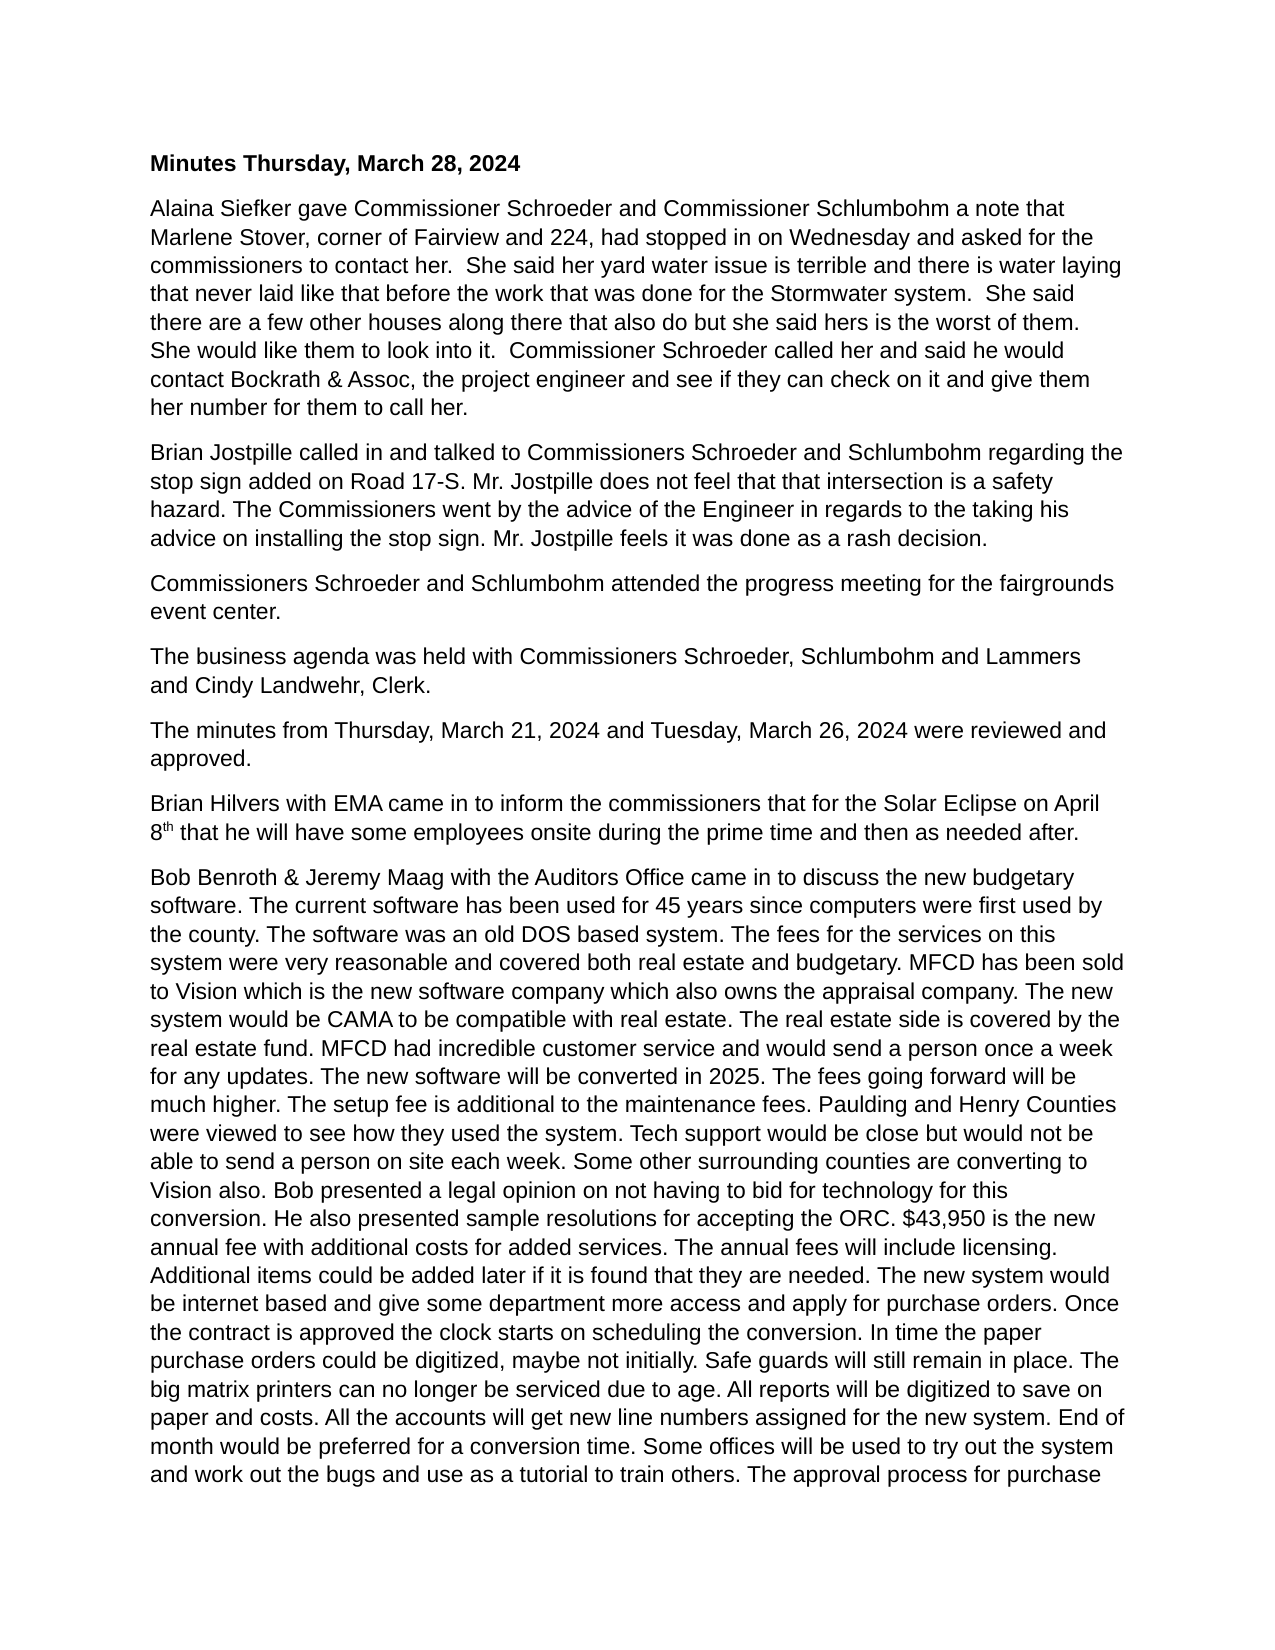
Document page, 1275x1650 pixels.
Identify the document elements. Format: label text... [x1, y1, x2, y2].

text The minutes from Thursday, March 21, 2024 and Tuesday, March 26, 2024 were reviewed and approved. [150, 717, 1125, 772]
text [150, 864, 1125, 1487]
text Minutes Thursday, March 28, 2024 [150, 150, 1125, 176]
text Alaina Siefker gave Commissioner Schroeder and Commissioner Schlumbohm a note that Marlene Stover, corner of Fairview and 224, had stopped in on Wednesday and asked for the commissioners to contact her. She said her yard water issue is terrible and there is water laying that never laid like that before the work that was done for the Stormwater system. She said there are a few other houses along there that also do but she said hers is the worst of them. She would like them to look into it. Commissioner Schroeder called her and said he would contact Bockrath & Assoc, the project engineer and see if they can check on it and give them her number for them to call her. [150, 195, 1125, 421]
text Brian Jostpille called in and talked to Commissioners Schroeder and Schlumbohm regarding the stop sign added on Road 17-S. Mr. Jostpille does not feel that that intersection is a safety hazard. The Commissioners went by the advice of the Engineer in regards to the taking his advice on installing the stop sign. Mr. Jostpille feels it was done as a rash decision. [150, 439, 1125, 551]
text The business agenda was held with Commissioners Schroeder, Schlumbohm and Lammers and Cindy Landwehr, Clerk. [150, 643, 1125, 698]
text Brian Hilvers with EMA came in to inform the commissioners that for the Solar Eclipse on April 8th that he will have some employees onsite during the prime time and then as needed after. [150, 790, 1125, 845]
text Commissioners Schroeder and Schlumbohm attended the progress meeting for the fairgrounds event center. [150, 570, 1125, 624]
